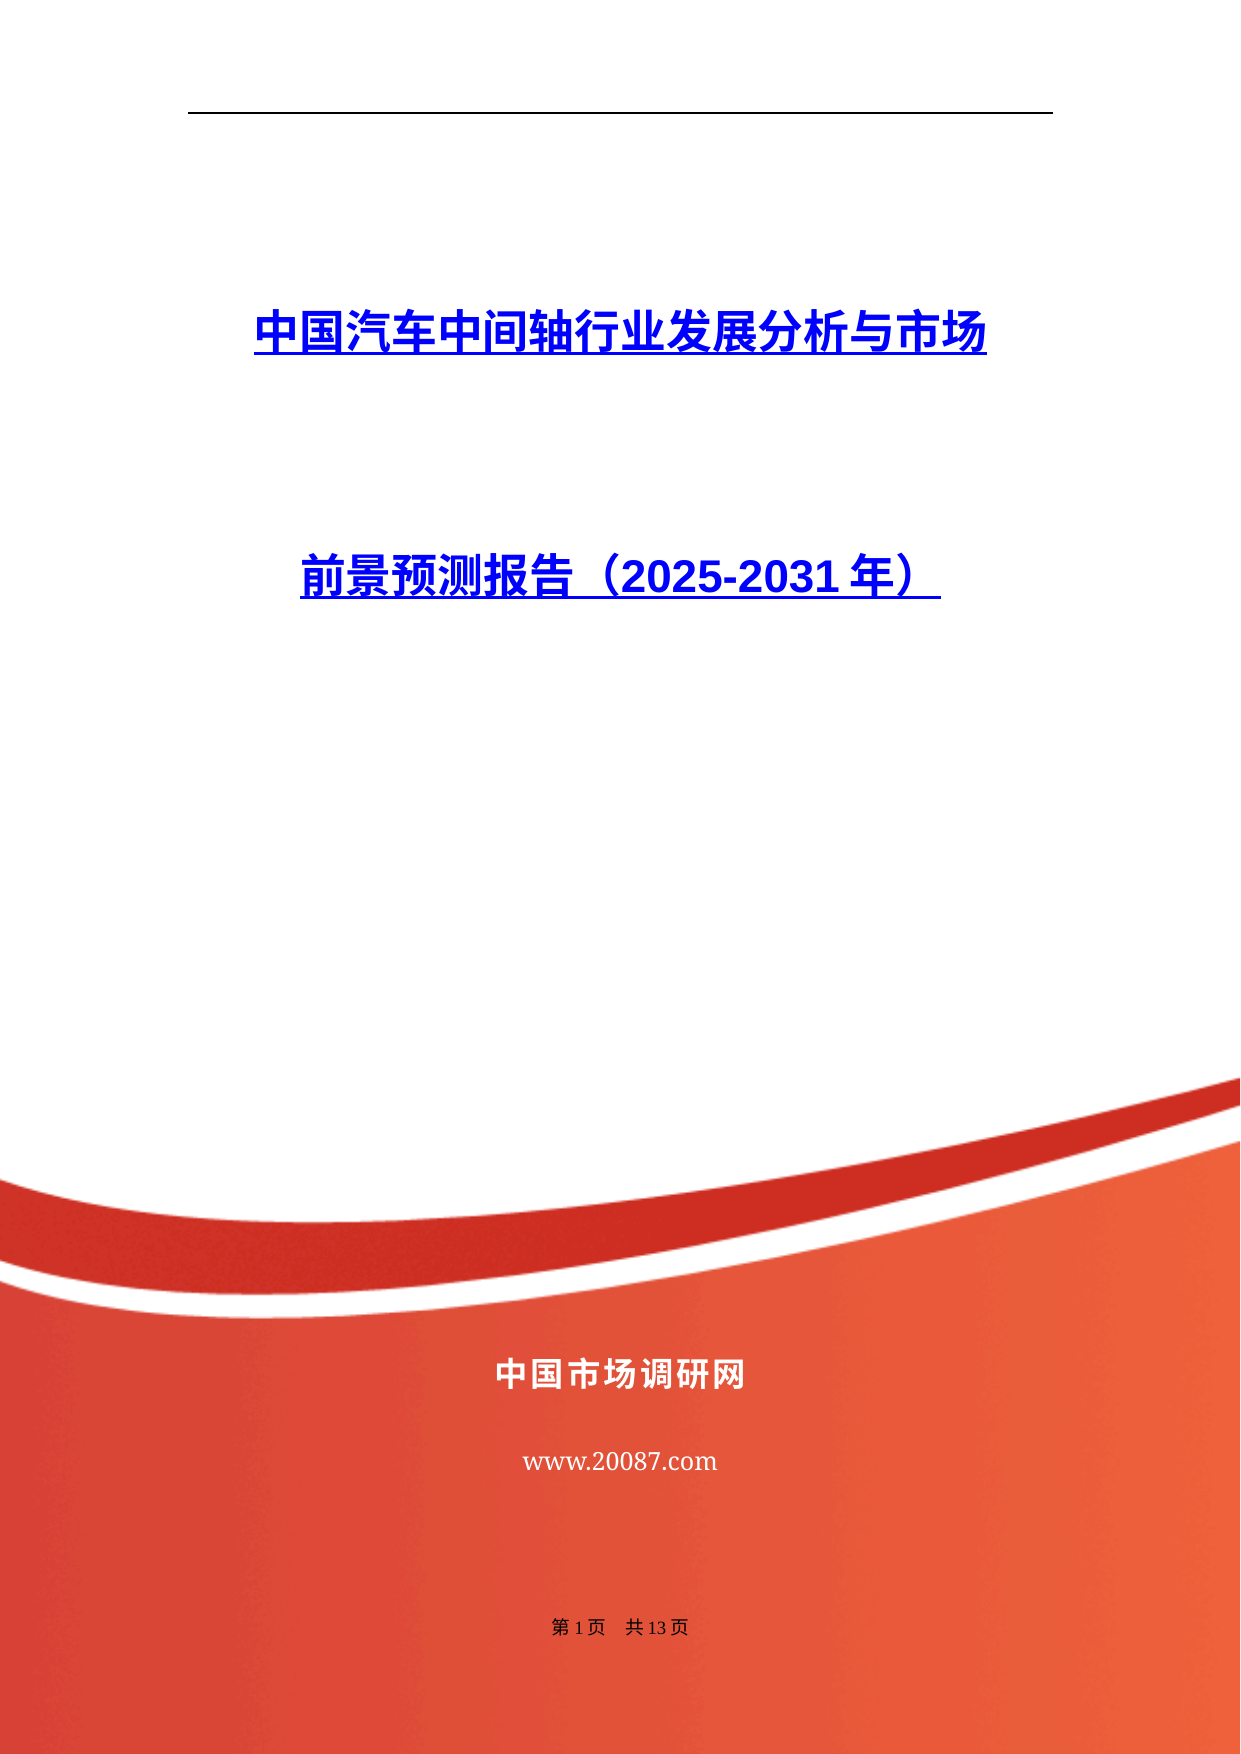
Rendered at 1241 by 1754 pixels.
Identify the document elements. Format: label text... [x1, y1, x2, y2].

table_header 中国汽车中间轴行业发展分析与市场前景预测报告（2025-2031年） [188, 207, 1053, 773]
subtitle 中国市场调研网 [187, 1339, 1053, 1404]
text www.20087.com [187, 1428, 1053, 1493]
picture [0, 1006, 1241, 1754]
